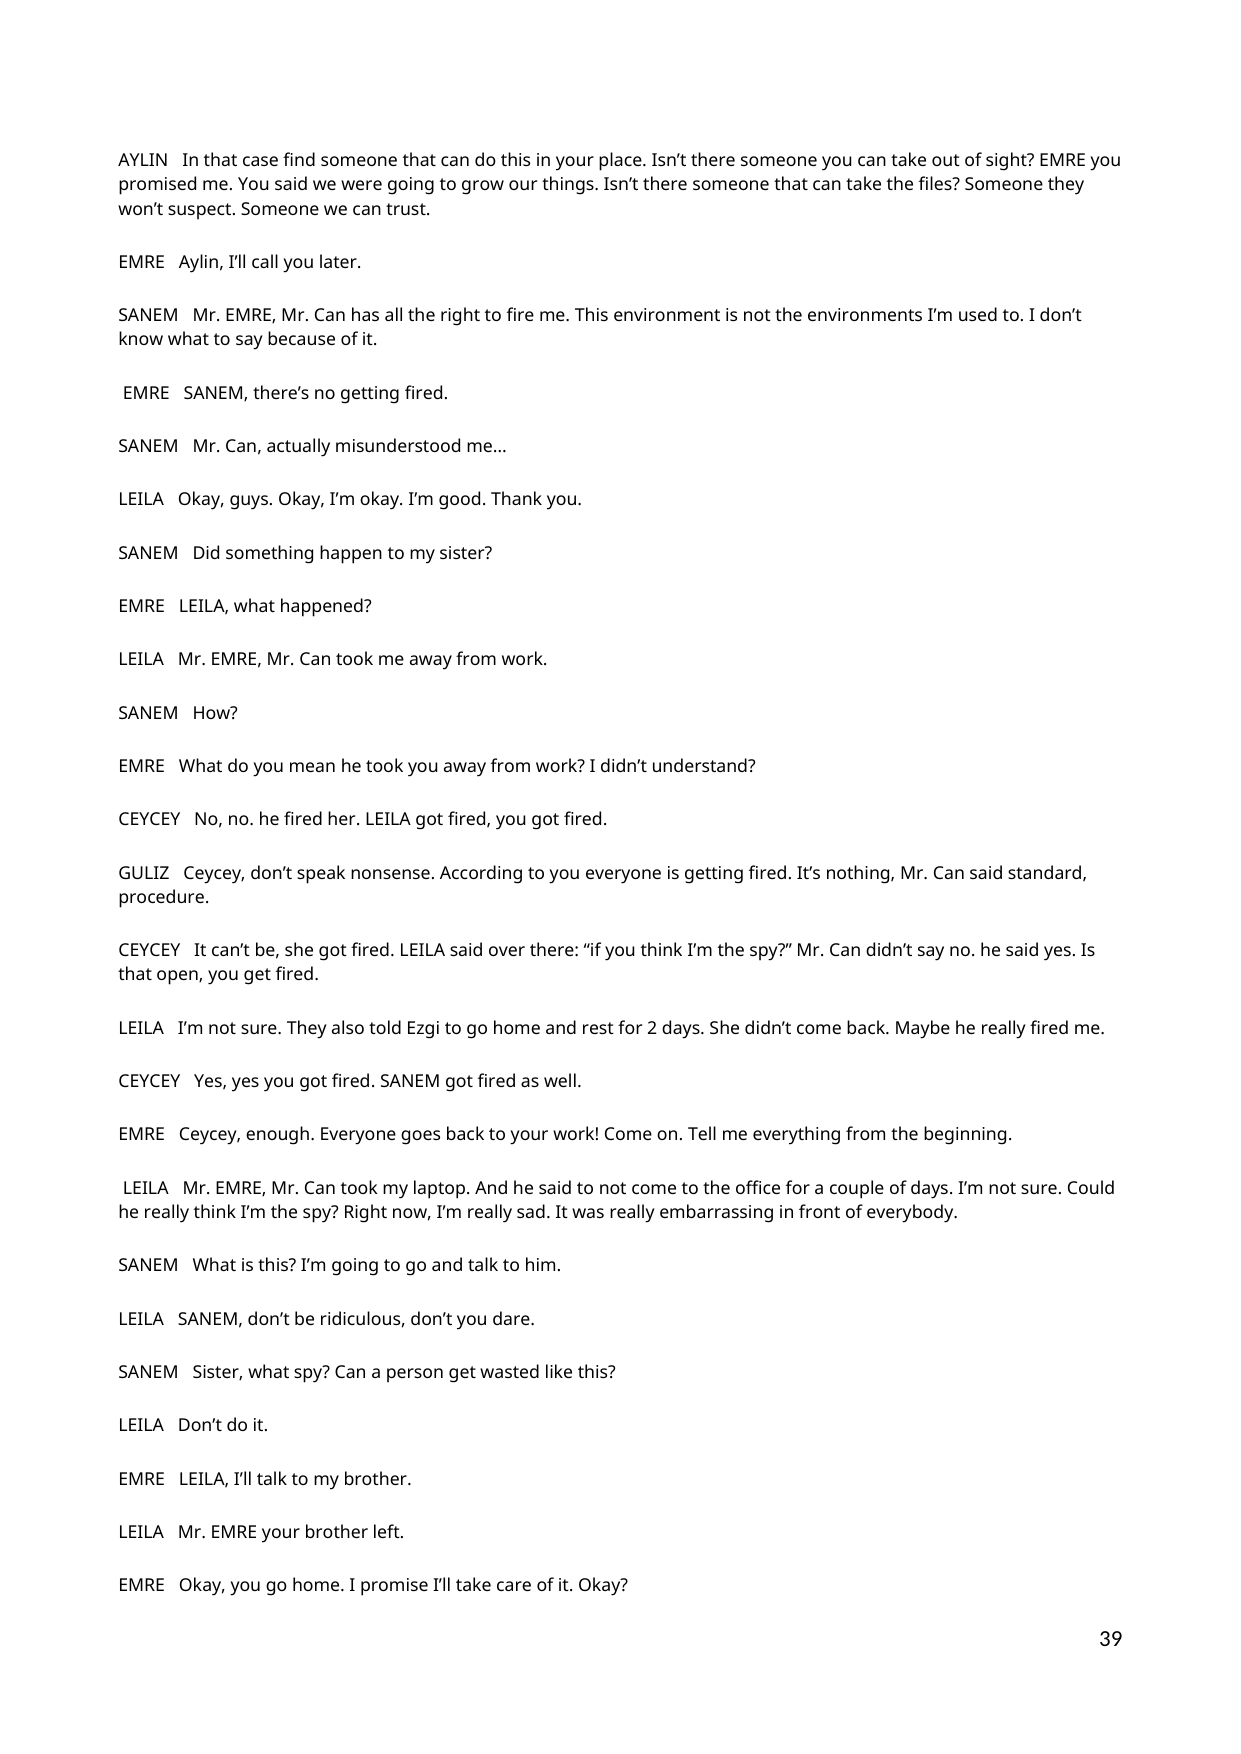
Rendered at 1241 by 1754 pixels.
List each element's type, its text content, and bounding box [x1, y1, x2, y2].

text EMRE SANEM, there’s no getting fired. [118, 380, 1122, 404]
text SANEM How? [118, 700, 1122, 724]
text EMRE Aylin, I’ll call you later. [118, 249, 1122, 273]
text CEYCEY Yes, yes you got fired. SANEM got fired as well. [118, 1068, 1122, 1093]
text EMRE LEILA, what happened? [118, 593, 1122, 618]
text LEILA Mr. EMRE your brother left. [118, 1519, 1122, 1543]
text LEILA Don’t do it. [118, 1413, 1122, 1437]
text CEYCEY It can’t be, she got fired. LEILA said over there: “if you think I’m the spy?” Mr. Can didn’t say no. he said yes. Is that open, you get fired. [118, 938, 1122, 986]
text LEILA Okay, guys. Okay, I’m okay. I’m good. Thank you. [118, 487, 1122, 511]
text EMRE What do you mean he took you away from work? I didn’t understand? [118, 753, 1122, 778]
text SANEM Mr. EMRE, Mr. Can has all the right to fire me. This environment is not the environments I’m used to. I don’t know what to say because of it. [118, 303, 1122, 351]
text SANEM Did something happen to my sister? [118, 540, 1122, 564]
text LEILA Mr. EMRE, Mr. Can took me away from work. [118, 647, 1122, 671]
text AYLIN In that case find someone that can do this in your place. Isn’t there someone you can take out of sight? EMRE you promised me. You said we were going to grow our things. Isn’t there someone that can take the files? Someone they won’t suspect. Someone we can trust. [118, 148, 1122, 220]
text SANEM What is this? I’m going to go and talk to him. [118, 1253, 1122, 1277]
text EMRE Ceycey, enough. Everyone goes back to your work! Come on. Tell me everything from the beginning. [118, 1122, 1122, 1146]
text EMRE Okay, you go home. I promise I’ll take care of it. Okay? [118, 1573, 1122, 1597]
text SANEM Mr. Can, actually misunderstood me… [118, 433, 1122, 458]
text CEYCEY No, no. he fired her. LEILA got fired, you got fired. [118, 807, 1122, 831]
text LEILA Mr. EMRE, Mr. Can took my laptop. And he said to not come to the office for a couple of days. I’m not sure. Could he really think I’m the spy? Right now, I’m really sad. It was really embarrassing in front of everybody. [118, 1175, 1122, 1223]
text LEILA SANEM, don’t be ridiculous, don’t you dare. [118, 1306, 1122, 1330]
text SANEM Sister, what spy? Can a person get wasted like this? [118, 1359, 1122, 1383]
text EMRE LEILA, I’ll talk to my brother. [118, 1466, 1122, 1490]
text LEILA I’m not sure. They also told Ezgi to go home and rest for 2 days. She didn’t come back. Maybe he really fired me. [118, 1015, 1122, 1039]
text GULIZ Ceycey, don’t speak nonsense. According to you everyone is getting fired. It’s nothing, Mr. Can said standard, procedure. [118, 860, 1122, 908]
